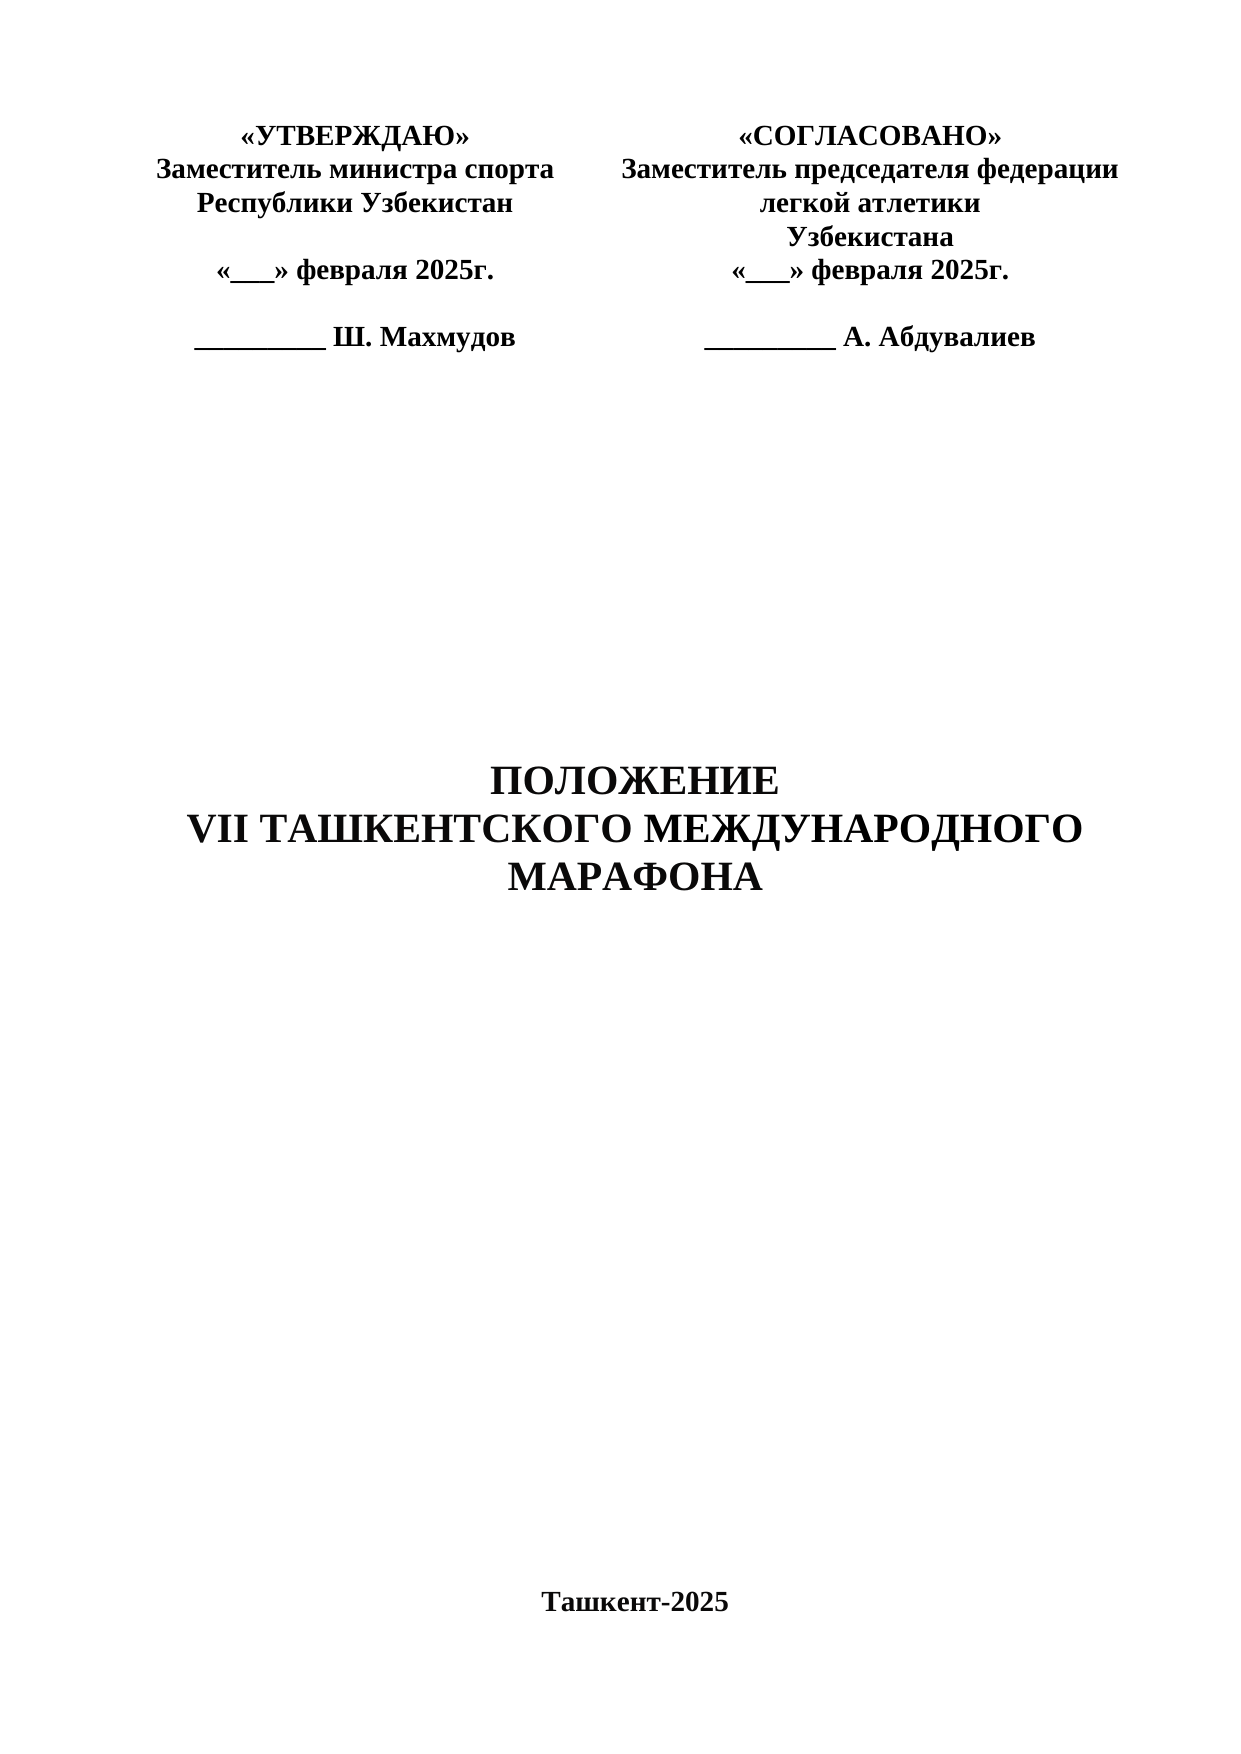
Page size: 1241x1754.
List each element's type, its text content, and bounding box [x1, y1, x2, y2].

table_header «СОГЛАСОВАНО» Заместитель председателя федерации легкой атлетики Узбекистана «___» февраля 2025г. _________ А. Абдувалиев [604, 118, 1136, 386]
text VII ТАШКЕНТСКОГО МЕЖДУНАРОДНОГО МАРАФОНА [148, 803, 1122, 899]
text ПОЛОЖЕНИЕ [148, 755, 1122, 803]
text Ташкент-2025 [148, 1584, 1122, 1618]
table_header «УТВЕРЖДАЮ» Заместитель министра спорта Республики Узбекистан «___» февраля 2025г. _________ Ш. Махмудов [106, 118, 604, 386]
